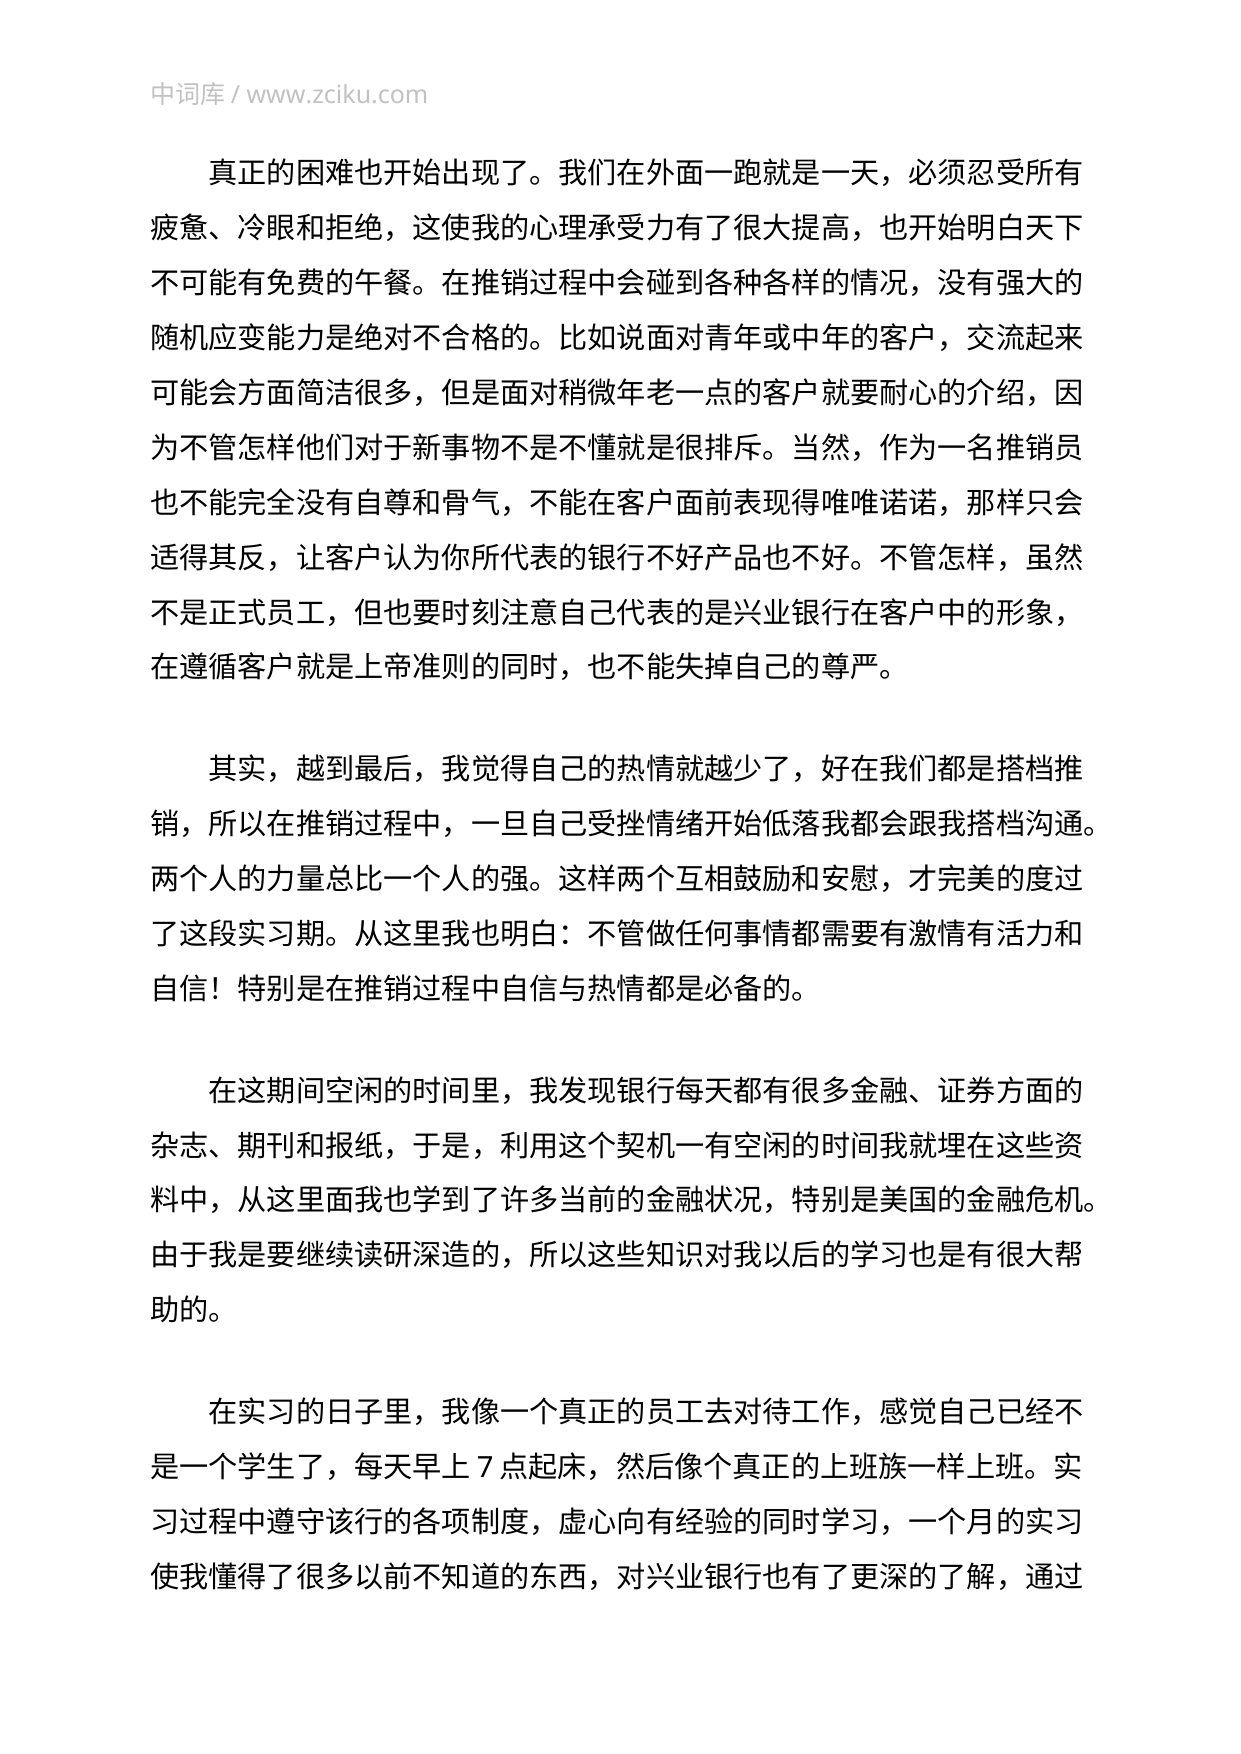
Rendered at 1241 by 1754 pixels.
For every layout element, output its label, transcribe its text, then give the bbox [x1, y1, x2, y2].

text 在这期间空闲的时间里，我发现银行每天都有很多金融、证券方面的杂志、期刊和报纸，于是，利用这个契机一有空闲的时间我就埋在这些资料中，从这里面我也学到了许多当前的金融状况，特别是美国的金融危机。由于我是要继续读研深造的，所以这些知识对我以后的学习也是有很大帮助的。 [150, 1067, 1090, 1329]
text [150, 1388, 1090, 1596]
text 其实，越到最后，我觉得自己的热情就越少了，好在我们都是搭档推销，所以在推销过程中，一旦自己受挫情绪开始低落我都会跟我搭档沟通。两个人的力量总比一个人的强。这样两个互相鼓励和安慰，才完美的度过了这段实习期。从这里我也明白：不管做任何事情都需要有激情有活力和自信！特别是在推销过程中自信与热情都是必备的。 [150, 746, 1090, 1008]
text 真正的困难也开始出现了。我们在外面一跑就是一天，必须忍受所有疲惫、冷眼和拒绝，这使我的心理承受力有了很大提高，也开始明白天下不可能有免费的午餐。在推销过程中会碰到各种各样的情况，没有强大的随机应变能力是绝对不合格的。比如说面对青年或中年的客户，交流起来可能会方面简洁很多，但是面对稍微年老一点的客户就要耐心的介绍，因为不管怎样他们对于新事物不是不懂就是很排斥。当然，作为一名推销员也不能完全没有自尊和骨气，不能在客户面前表现得唯唯诺诺，那样只会适得其反，让客户认为你所代表的银行不好产品也不好。不管怎样，虽然不是正式员工，但也要时刻注意自己代表的是兴业银行在客户中的形象，在遵循客户就是上帝准则的同时，也不能失掉自己的尊严。 [150, 150, 1090, 686]
